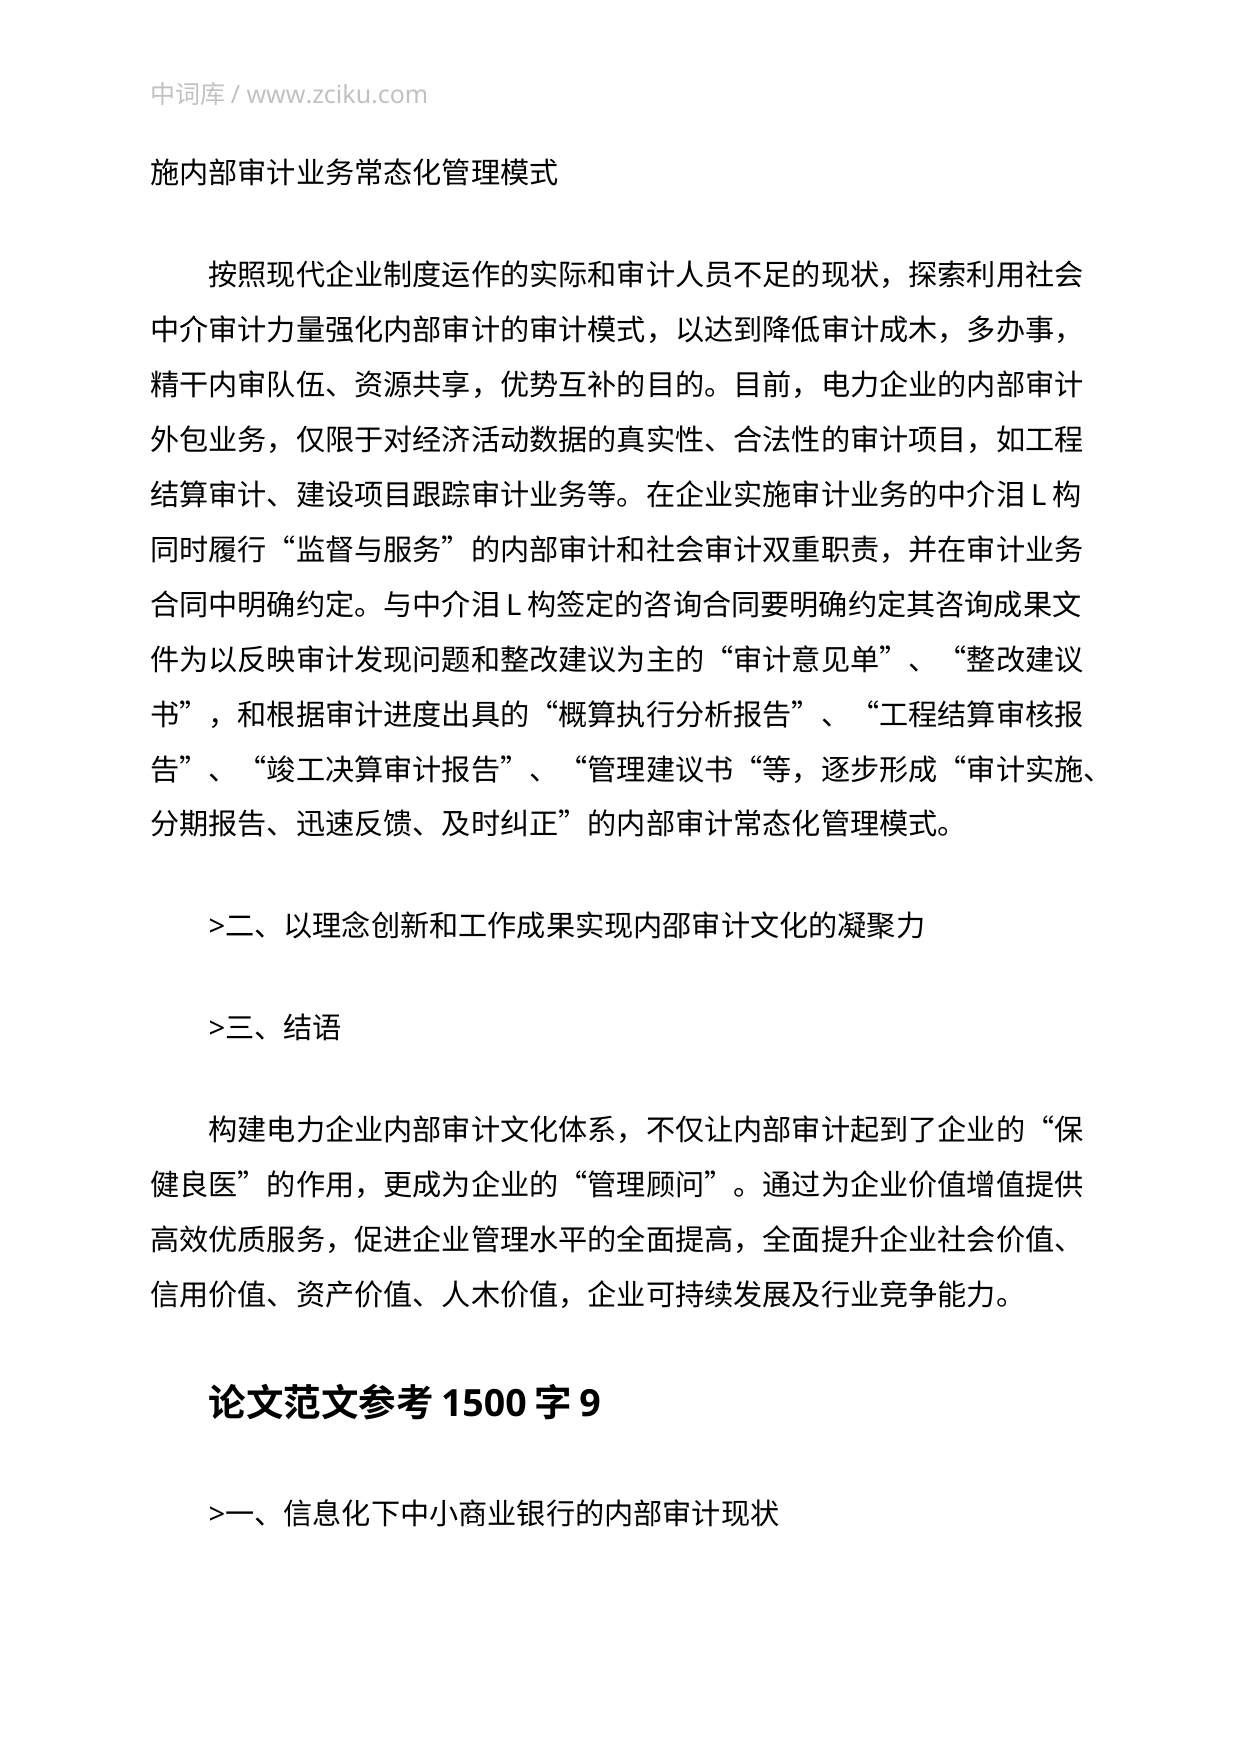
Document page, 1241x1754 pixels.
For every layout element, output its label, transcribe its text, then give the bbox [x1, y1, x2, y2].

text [150, 150, 1090, 192]
text 按照现代企业制度运作的实际和审计人员不足的现状，探索利用社会中介审计力量强化内部审计的审计模式，以达到降低审计成木，多办事，精干内审队伍、资源共享，优势互补的目的。目前，电力企业的内部审计外包业务，仅限于对经济活动数据的真实性、合法性的审计项目，如工程结算审计、建设项目跟踪审计业务等。在企业实施审计业务的中介泪L构同时履行“监督与服务”的内部审计和社会审计双重职责，并在审计业务合同中明确约定。与中介泪L构签定的咨询合同要明确约定其咨询成果文件为以反映审计发现问题和整改建议为主的“审计意见单”、“整改建议书”，和根据审计进度出具的“概算执行分析报告”、“工程结算审核报告”、“竣工决算审计报告”、“管理建议书“等，逐步形成“审计实施、分期报告、迅速反馈、及时纠正”的内部审计常态化管理模式。 [150, 252, 1090, 843]
text >一、信息化下中小商业银行的内部审计现状 [150, 1491, 1090, 1533]
text >二、以理念创新和工作成果实现内邵审计文化的凝聚力 [150, 903, 1090, 945]
text 论文范文参考1500字9 [150, 1373, 1090, 1428]
text >三、结语 [150, 1005, 1090, 1047]
text 构建电力企业内部审计文化体系，不仅让内部审计起到了企业的“保健良医”的作用，更成为企业的“管理顾问”。通过为企业价值增值提供高效优质服务，促进企业管理水平的全面提高，全面提升企业社会价值、信用价值、资产价值、人木价值，企业可持续发展及行业竞争能力。 [150, 1107, 1090, 1314]
